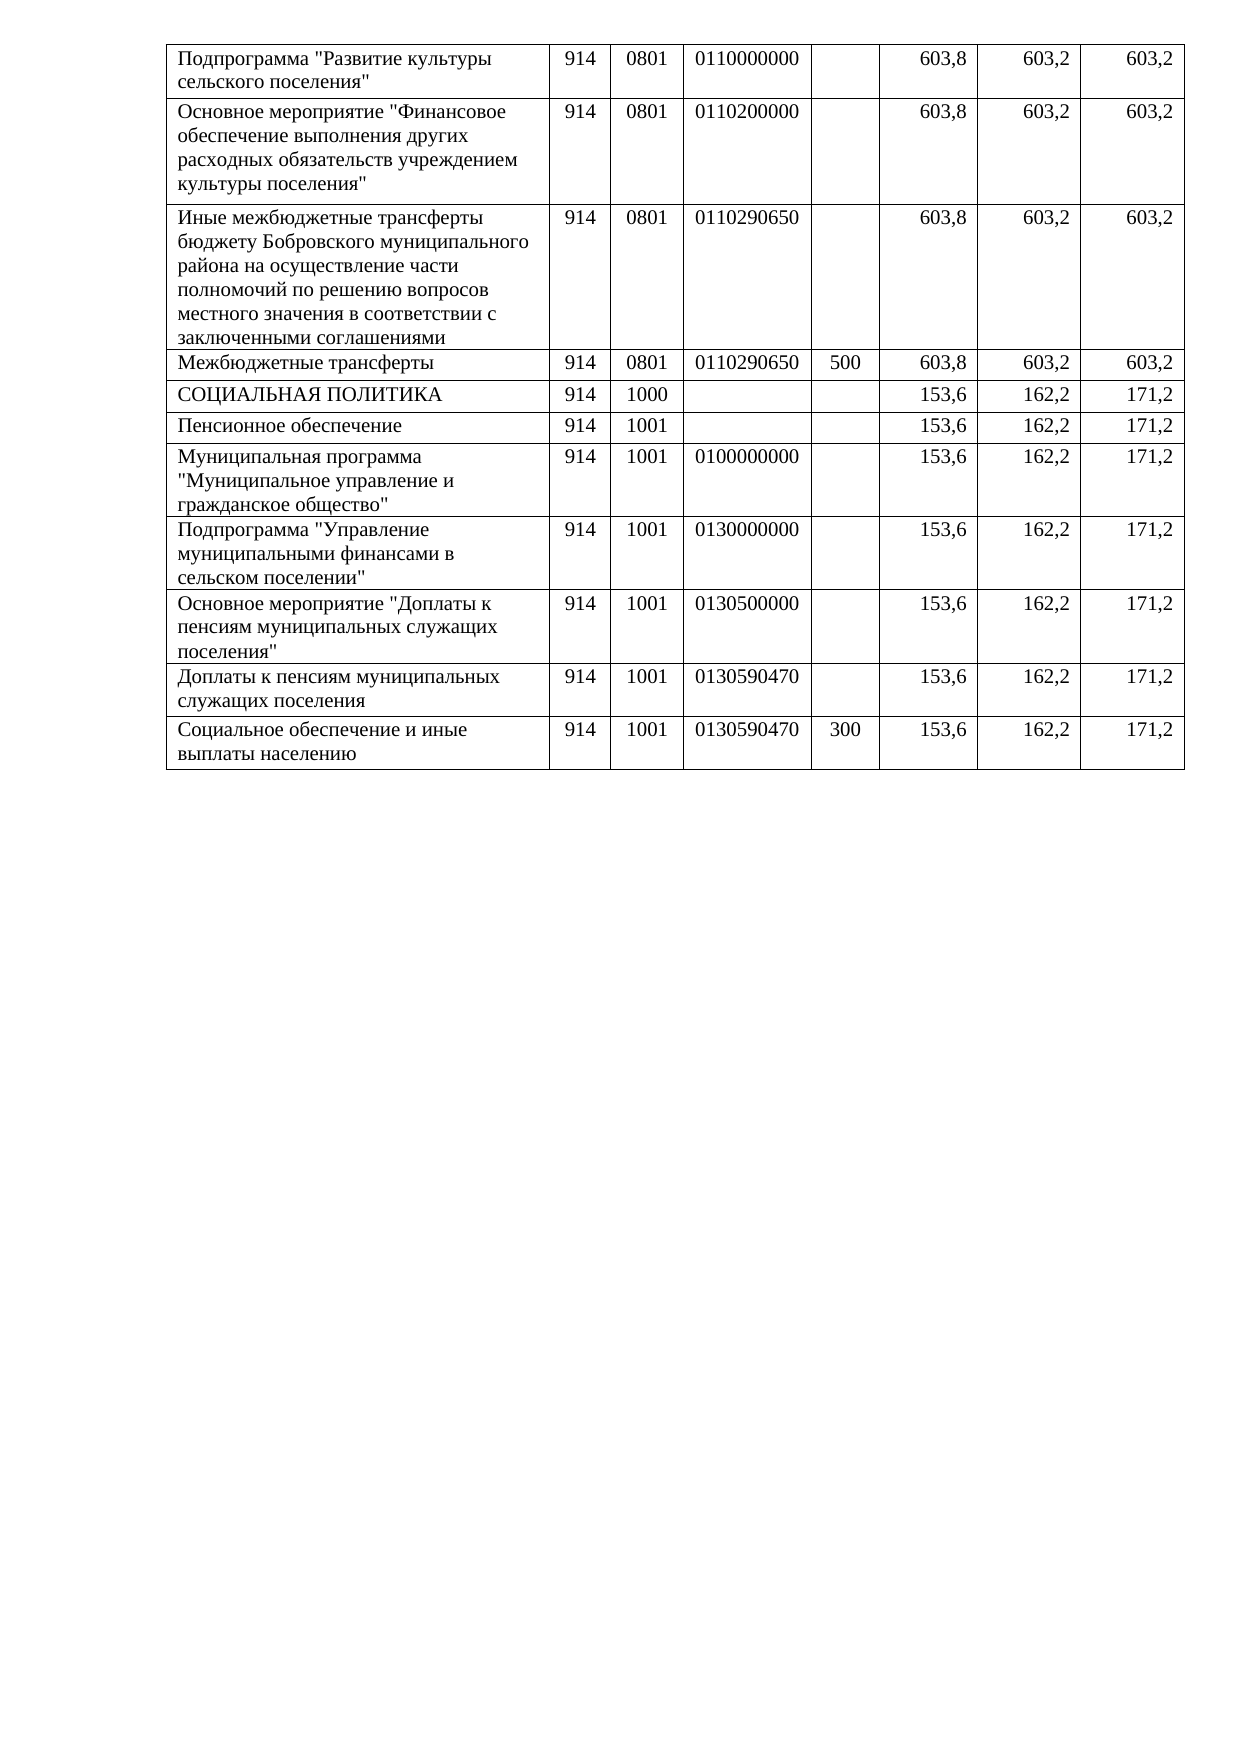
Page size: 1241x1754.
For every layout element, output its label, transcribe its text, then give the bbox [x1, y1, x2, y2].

table_cell 171,2 [1081, 381, 1184, 412]
table_cell 0110200000 [684, 99, 811, 204]
table_cell 603,2 [1081, 205, 1184, 349]
table_cell 0110290650 [684, 205, 811, 349]
table_cell 171,2 [1081, 517, 1184, 589]
table_cell 603,8 [880, 205, 977, 349]
table_cell 0130590470 [684, 717, 811, 769]
table_cell Межбюджетные трансферты [167, 350, 549, 380]
table_cell 603,8 [880, 99, 977, 204]
table_cell 914 [550, 444, 610, 516]
table_cell [812, 205, 879, 349]
table_cell 162,2 [978, 590, 1080, 663]
table_cell 1001 [611, 413, 683, 443]
table_cell 603,2 [1081, 350, 1184, 380]
table_cell 603,2 [978, 205, 1080, 349]
table_cell 0130000000 [684, 517, 811, 589]
table_cell 153,6 [880, 413, 977, 443]
table_cell [812, 381, 879, 412]
table_cell 1001 [611, 664, 683, 716]
table_cell [812, 444, 879, 516]
table_cell 914 [550, 381, 610, 412]
table_cell 914 [550, 717, 610, 769]
table_cell 153,6 [880, 444, 977, 516]
table_cell 162,2 [978, 664, 1080, 716]
table_cell 1001 [611, 444, 683, 516]
table_cell 0801 [611, 99, 683, 204]
table_cell 162,2 [978, 444, 1080, 516]
table_cell 162,2 [978, 413, 1080, 443]
table_cell 162,2 [978, 717, 1080, 769]
table_cell [812, 517, 879, 589]
table_cell 914 [550, 45, 610, 97]
table_cell 914 [550, 590, 610, 663]
table_cell [812, 45, 879, 97]
table_cell 914 [550, 413, 610, 443]
table_cell Основное мероприятие "Доплаты к пенсиям муниципальных служащих поселения" [167, 590, 549, 663]
table_cell СОЦИАЛЬНАЯ ПОЛИТИКА [167, 381, 549, 412]
table_cell 153,6 [880, 717, 977, 769]
table_cell [812, 99, 879, 204]
table_cell 1001 [611, 717, 683, 769]
table_cell Подпрограмма "Развитие культуры сельского поселения" [167, 45, 549, 97]
table_cell 171,2 [1081, 444, 1184, 516]
table_cell [684, 413, 811, 443]
table_cell 171,2 [1081, 590, 1184, 663]
table_cell Подпрограмма "Управление муниципальными финансами в сельском поселении" [167, 517, 549, 589]
table_cell 500 [812, 350, 879, 380]
table_cell 603,2 [978, 350, 1080, 380]
table_cell 171,2 [1081, 664, 1184, 716]
table_cell 603,2 [1081, 45, 1184, 97]
table_cell 153,6 [880, 517, 977, 589]
table_cell 300 [812, 717, 879, 769]
table_cell Социальное обеспечение и иные выплаты населению [167, 717, 549, 769]
table_cell 0130500000 [684, 590, 811, 663]
table_cell 914 [550, 99, 610, 204]
table_cell 914 [550, 350, 610, 380]
table_cell 914 [550, 517, 610, 589]
table_cell 0801 [611, 350, 683, 380]
table_cell 162,2 [978, 517, 1080, 589]
table_cell 603,2 [1081, 99, 1184, 204]
table_cell 1001 [611, 590, 683, 663]
table_cell 603,8 [880, 45, 977, 97]
table_cell 914 [550, 205, 610, 349]
table_cell 171,2 [1081, 717, 1184, 769]
table_cell 153,6 [880, 590, 977, 663]
table_cell 171,2 [1081, 413, 1184, 443]
table_cell [812, 664, 879, 716]
table_cell Основное мероприятие "Финансовое обеспечение выполнения других расходных обязательств учреждением культуры поселения" [167, 99, 549, 204]
table_cell 0801 [611, 205, 683, 349]
table_cell 603,8 [880, 350, 977, 380]
table_cell Иные межбюджетные трансферты бюджету Бобровского муниципального района на осуществление части полномочий по решению вопросов местного значения в соответствии с заключенными соглашениями [167, 205, 549, 349]
table_cell 1000 [611, 381, 683, 412]
table_cell 0110000000 [684, 45, 811, 97]
table_cell 153,6 [880, 381, 977, 412]
table_cell 603,2 [978, 45, 1080, 97]
table_cell 0130590470 [684, 664, 811, 716]
table_cell Пенсионное обеспечение [167, 413, 549, 443]
table_cell 162,2 [978, 381, 1080, 412]
table_cell [684, 381, 811, 412]
table_cell 1001 [611, 517, 683, 589]
table_cell 0100000000 [684, 444, 811, 516]
table_cell [812, 590, 879, 663]
table_cell [812, 413, 879, 443]
table_cell 153,6 [880, 664, 977, 716]
table_cell Доплаты к пенсиям муниципальных служащих поселения [167, 664, 549, 716]
table_cell 0801 [611, 45, 683, 97]
table_cell 914 [550, 664, 610, 716]
table_cell 603,2 [978, 99, 1080, 204]
table_cell 0110290650 [684, 350, 811, 380]
table_cell Муниципальная программа "Муниципальное управление и гражданское общество" [167, 444, 549, 516]
